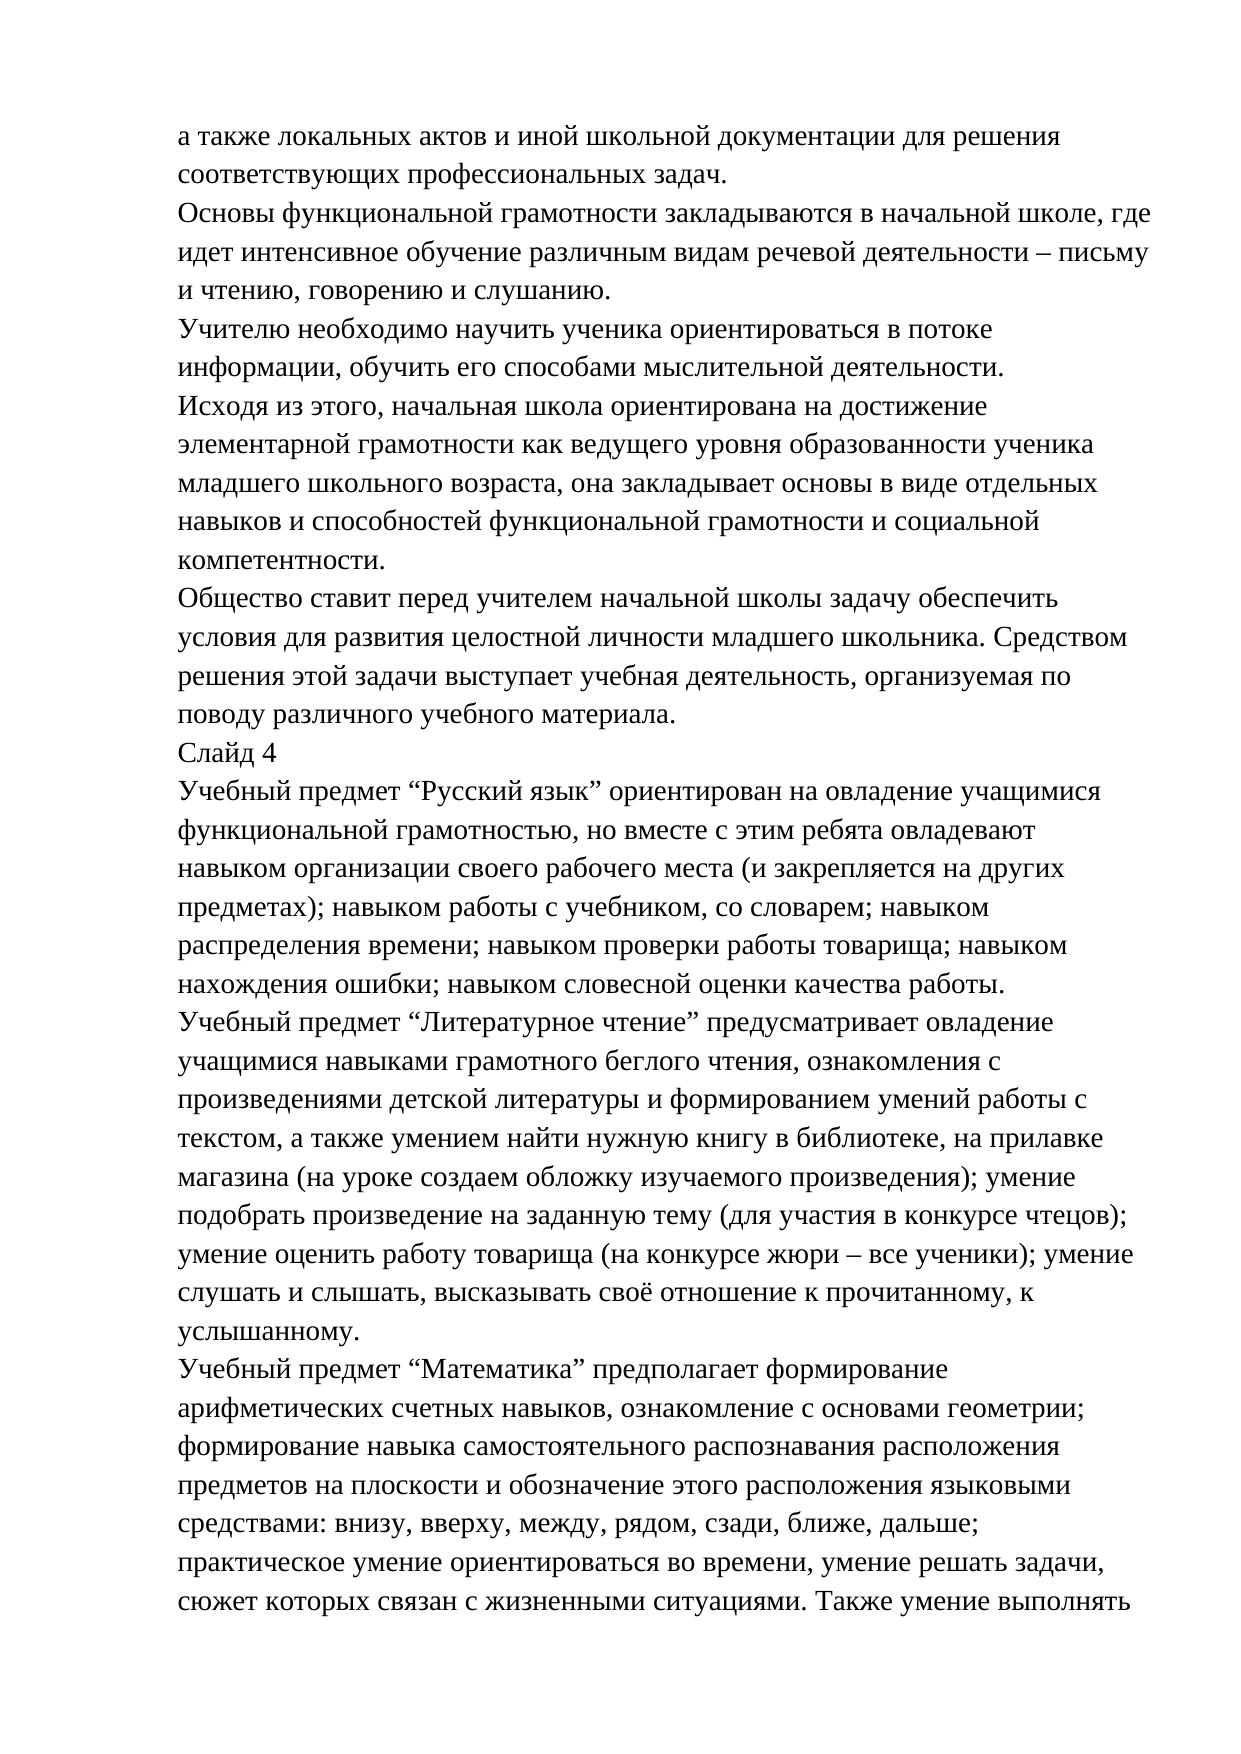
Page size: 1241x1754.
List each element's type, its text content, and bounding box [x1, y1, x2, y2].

text Учителю необходимо научить ученика ориентироваться в потоке информации, обучить его способами мыслительной деятельности. [177, 311, 1152, 383]
text Общество ставит перед учителем начальной школы задачу обеспечить условия для развития целостной личности младшего школьника. Средством решения этой задачи выступает учебная деятельность, организуемая по поводу различного учебного материала. [177, 581, 1152, 730]
text Учебный предмет “Русский язык” ориентирован на овладение учащимися функциональной грамотностью, но вместе с этим ребята овладевают навыком организации своего рабочего места (и закрепляется на других предметах); навыком работы с учебником, со словарем; навыком распределения времени; навыком проверки работы товарища; навыком нахождения ошибки; навыком словесной оценки качества работы. [177, 773, 1152, 999]
text Исходя из этого, начальная школа ориентирована на достижение элементарной грамотности как ведущего уровня образованности ученика младшего школьного возраста, она закладывает основы в виде отдельных навыков и способностей функциональной грамотности и социальной компетентности. [177, 388, 1152, 576]
text Учебный предмет “Литературное чтение” предусматривает овладение учащимися навыками грамотного беглого чтения, ознакомления с произведениями детской литературы и формированием умений работы с текстом, а также умением найти нужную книгу в библиотеке, на прилавке магазина (на уроке создаем обложку изучаемого произведения); умение подобрать произведение на заданную тему (для участия в конкурсе чтецов); умение оценить работу товарища (на конкурсе жюри – все ученики); умение слушать и слышать, высказывать своё отношение к прочитанному, к услышанному. [177, 1004, 1152, 1346]
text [177, 118, 1152, 190]
text Слайд 4 [177, 735, 1152, 768]
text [177, 1351, 1152, 1616]
text Основы функциональной грамотности закладываются в начальной школе, где идет интенсивное обучение различным видам речевой деятельности – письму и чтению, говорению и слушанию. [177, 195, 1152, 306]
